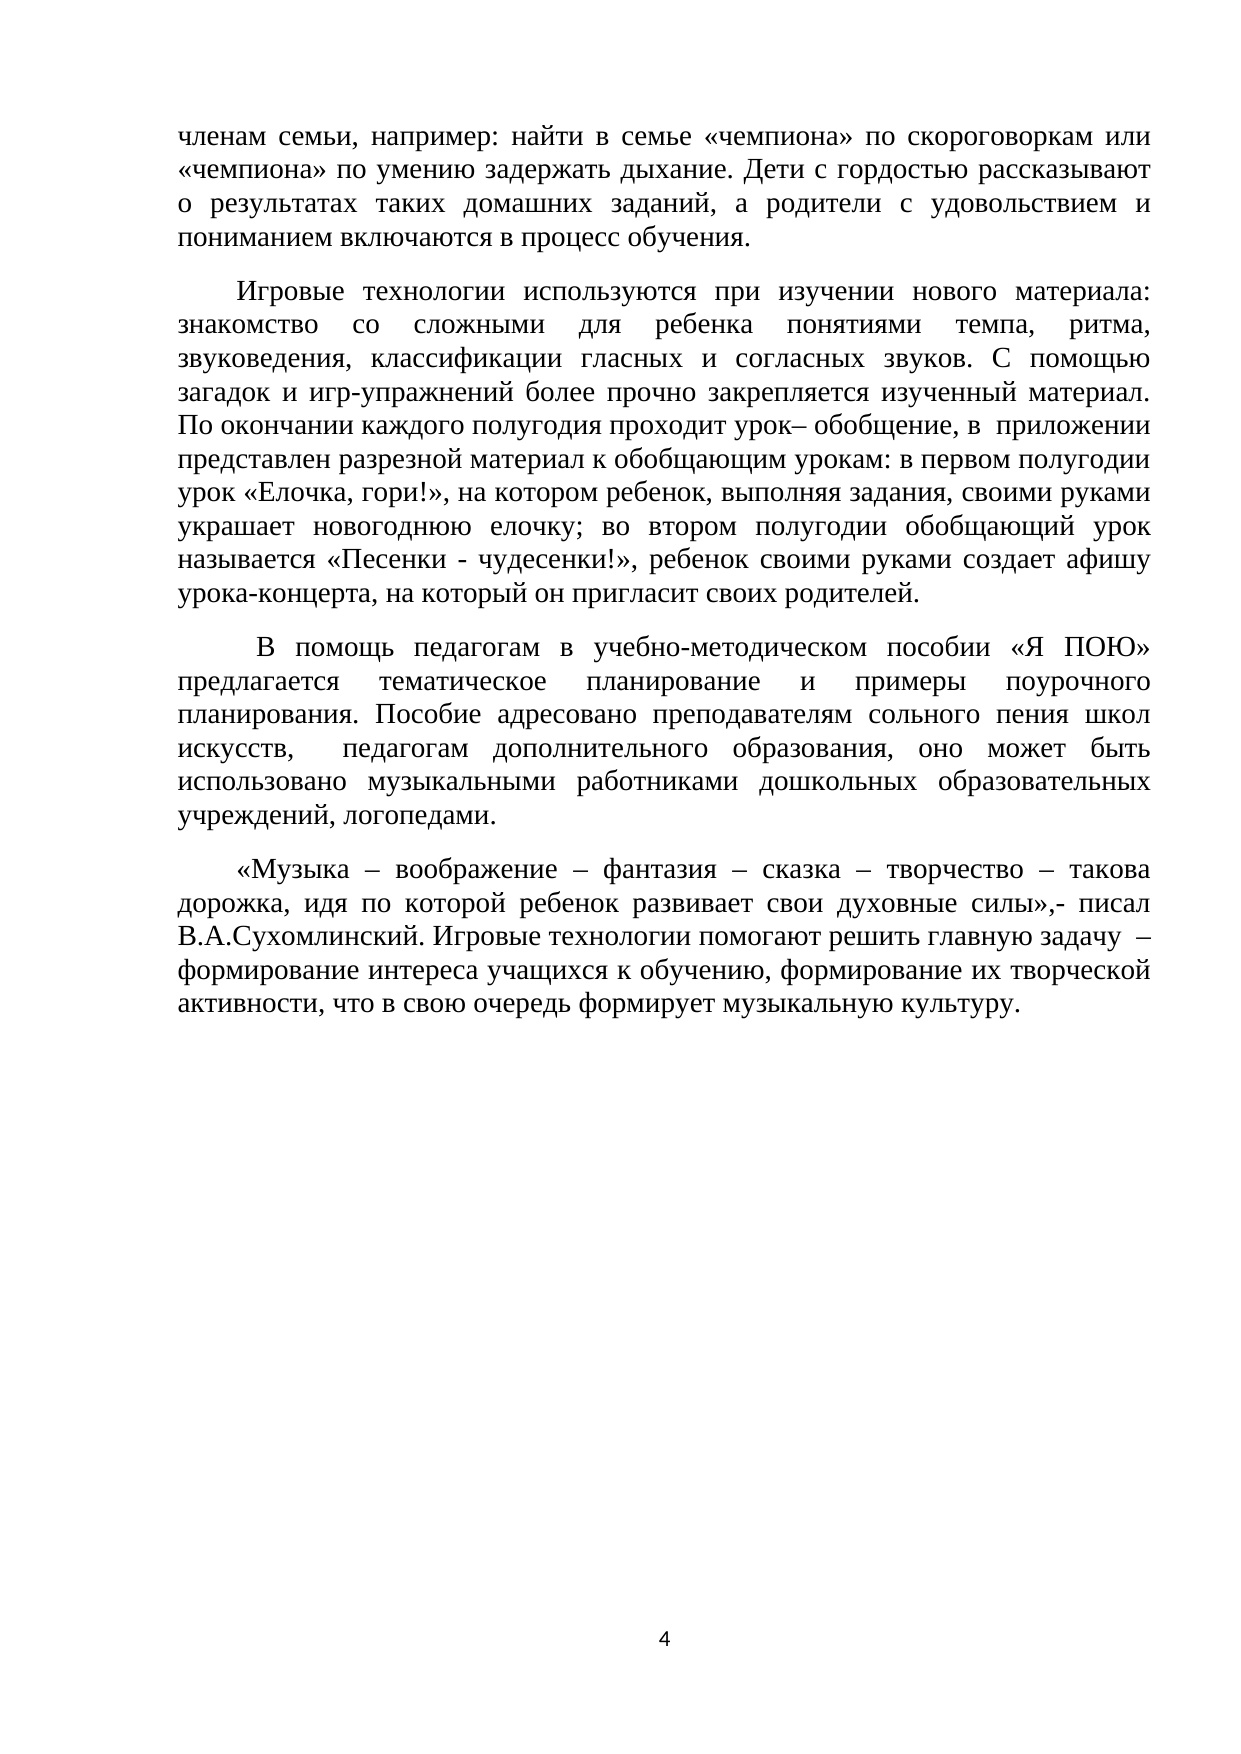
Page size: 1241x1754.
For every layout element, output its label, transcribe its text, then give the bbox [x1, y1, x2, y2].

text Игровые технологии используются при изучении нового материала: знакомство со сложными для ребенка понятиями темпа, ритма, звуковедения, классификации гласных и согласных звуков. С помощью загадок и игр-упражнений более прочно закрепляется изученный материал. По окончании каждого полугодия проходит урок– обобщение, в приложении представлен разрезной материал к обобщающим урокам: в первом полугодии урок «Елочка, гори!», на котором ребенок, выполняя задания, своими руками украшает новогоднюю елочку; во втором полугодии обобщающий урок называется «Песенки - чудесенки!», ребенок своими руками создает афишу урока-концерта, на который он пригласит своих родителей. [177, 273, 1152, 608]
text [177, 118, 1152, 252]
text В помощь педагогам в учебно-методическом пособии «Я ПОЮ» предлагается тематическое планирование и примеры поурочного планирования. Пособие адресовано преподавателям сольного пения школ искусств, педагогам дополнительного образования, оно может быть использовано музыкальными работниками дошкольных образовательных учреждений, логопедами. [177, 629, 1152, 831]
text «Музыка – воображение – фантазия – сказка – творчество – такова дорожка, идя по которой ребенок развивает свои духовные силы»,- писал В.А.Сухомлинский. Игровые технологии помогают решить главную задачу – формирование интереса учащихся к обучению, формирование их творческой активности, что в свою очередь формирует музыкальную культуру. [177, 851, 1152, 1019]
